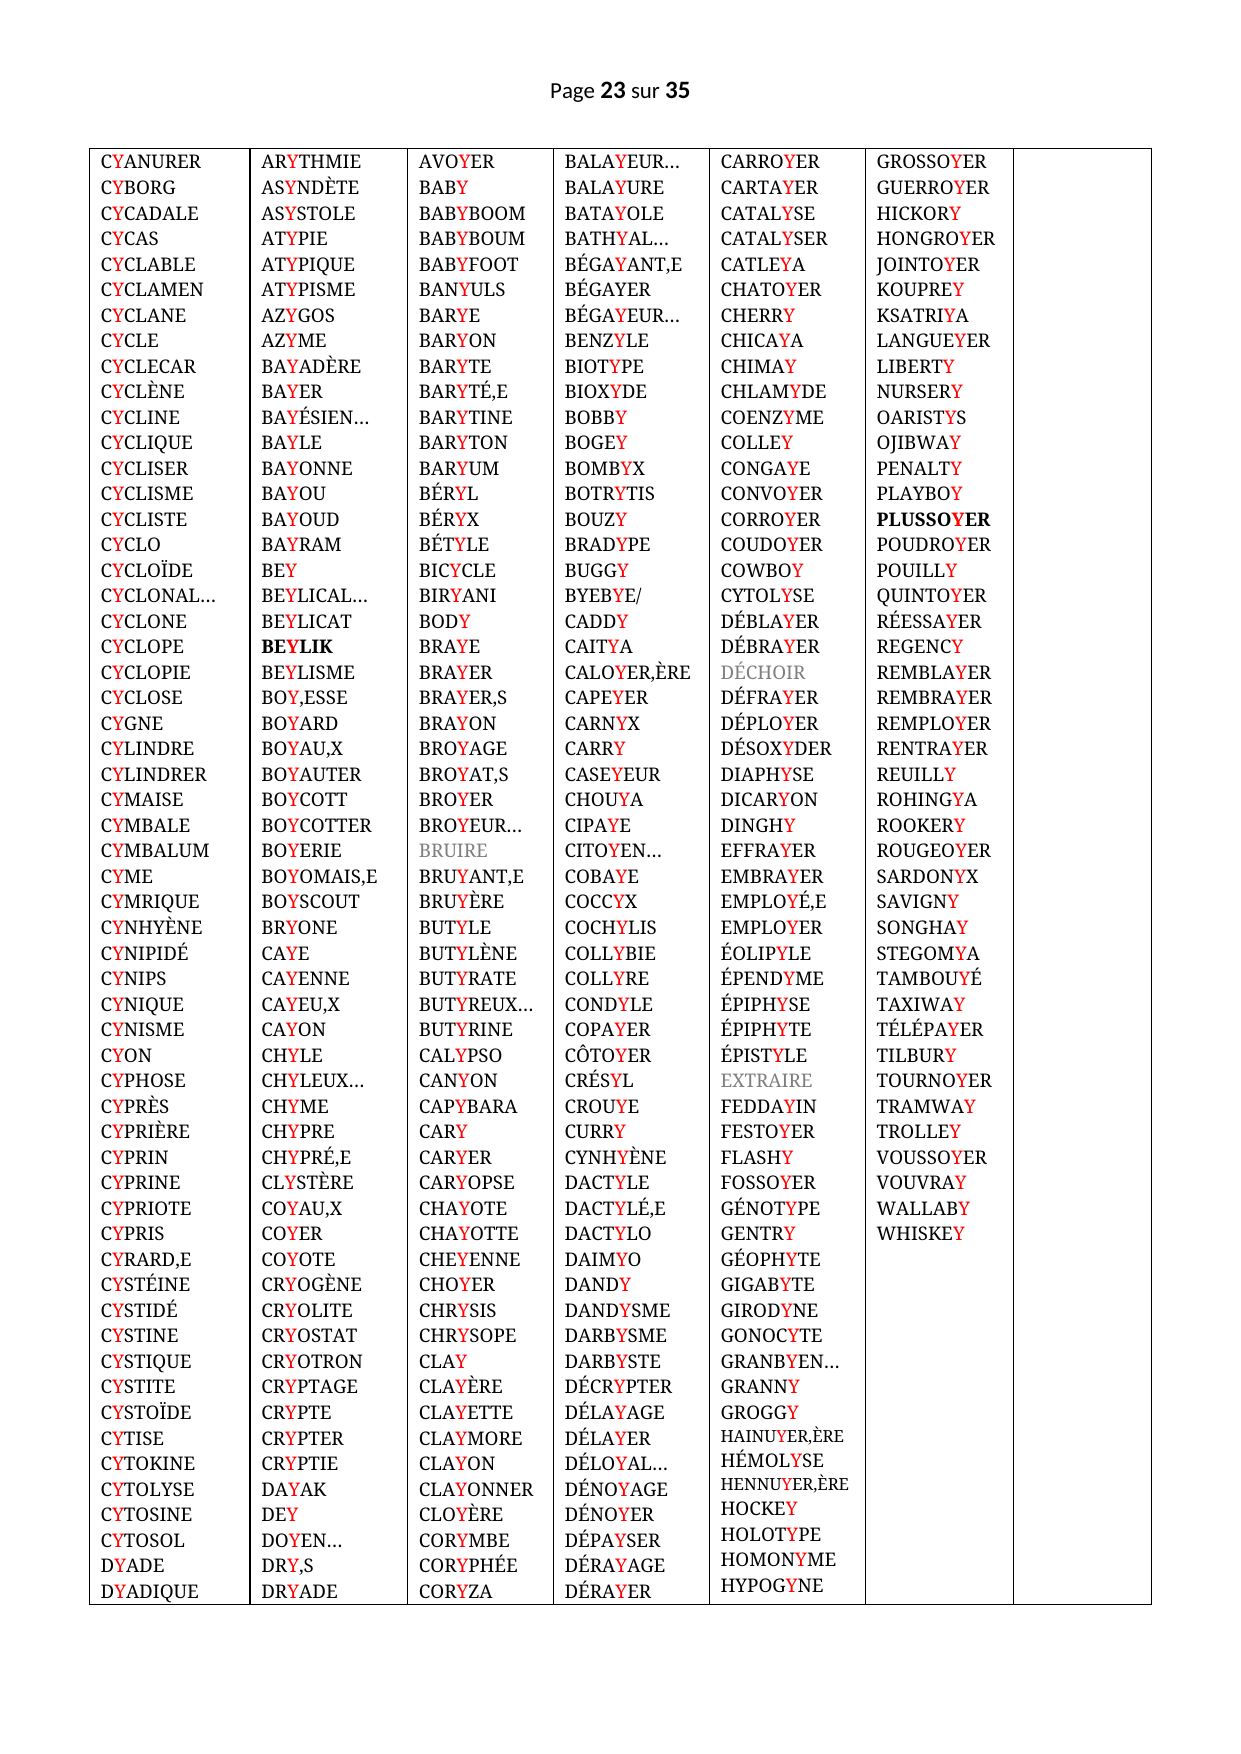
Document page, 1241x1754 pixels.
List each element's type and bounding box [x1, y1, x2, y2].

table_cell [408, 149, 553, 1603]
table_cell [1014, 149, 1151, 1603]
table_cell [710, 149, 865, 1603]
table_cell [866, 149, 1013, 1603]
table_cell [90, 149, 249, 1603]
table_cell [554, 149, 709, 1603]
table_cell [251, 149, 407, 1603]
